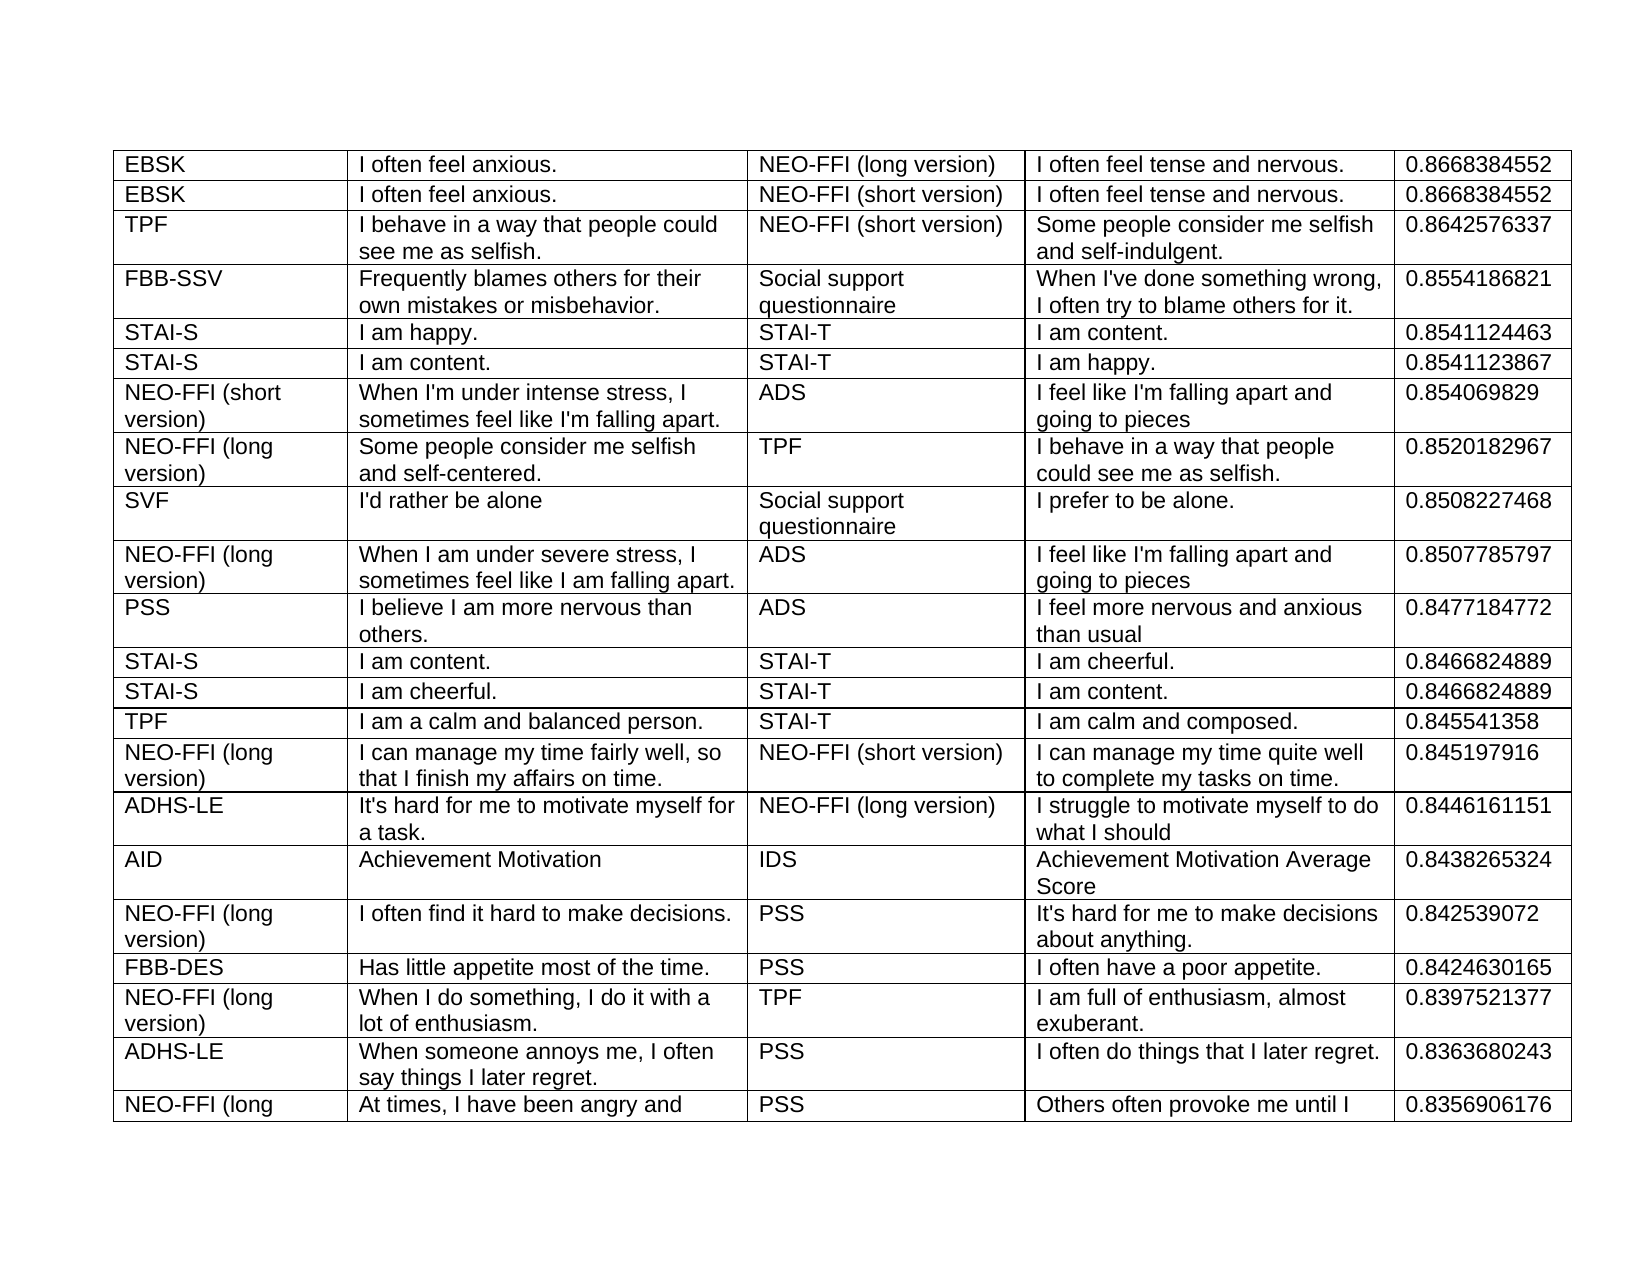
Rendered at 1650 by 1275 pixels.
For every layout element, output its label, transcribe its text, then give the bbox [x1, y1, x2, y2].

table_cell NEO-FFI (long version) [114, 433, 347, 486]
table_cell NEO-FFI (long version) [114, 900, 347, 953]
table_cell 0.8397521377 [1395, 984, 1571, 1037]
table_cell PSS [748, 1091, 1024, 1121]
table_cell PSS [748, 1038, 1024, 1090]
table_cell STAI-T [748, 349, 1024, 378]
table_cell Achievement Motivation [348, 846, 747, 899]
table_cell 0.854069829 [1395, 379, 1571, 432]
table_cell 0.8554186821 [1395, 265, 1571, 318]
table_cell 0.8520182967 [1395, 433, 1571, 486]
table_cell 0.8466824889 [1395, 678, 1571, 707]
table_cell 0.8466824889 [1395, 648, 1571, 677]
table_cell When I do something, I do it with a lot of enthusiasm. [348, 984, 747, 1037]
table_cell NEO-FFI (long version) [114, 541, 347, 593]
table_cell I believe I am more nervous than others. [348, 594, 747, 647]
table_cell I often feel tense and nervous. [1026, 151, 1394, 180]
table_cell TPF [114, 211, 347, 264]
table_cell 0.8363680243 [1395, 1038, 1571, 1090]
table_cell PSS [748, 954, 1024, 983]
table_cell NEO-FFI (short version) [748, 211, 1024, 264]
table_cell 0.8424630165 [1395, 954, 1571, 983]
table_cell NEO-FFI (short version) [748, 181, 1024, 210]
table_cell STAI-S [114, 678, 347, 707]
table_cell When I've done something wrong, I often try to blame others for it. [1026, 265, 1394, 318]
table_cell It's hard for me to motivate myself for a task. [348, 793, 747, 845]
table_cell When someone annoys me, I often say things I later regret. [348, 1038, 747, 1090]
table_cell IDS [748, 846, 1024, 899]
table_cell Some people consider me selfish and self-indulgent. [1026, 211, 1394, 264]
table_cell I am cheerful. [348, 678, 747, 707]
table_cell ADHS-LE [114, 793, 347, 845]
table_cell I am a calm and balanced person. [348, 709, 747, 738]
table_cell Some people consider me selfish and self-centered. [348, 433, 747, 486]
table_cell EBSK [114, 181, 347, 210]
table_cell STAI-S [114, 349, 347, 378]
table_cell I often do things that I later regret. [1026, 1038, 1394, 1090]
table_cell I am content. [348, 648, 747, 677]
table_cell Social support questionnaire [748, 487, 1024, 539]
table_cell I behave in a way that people could see me as selfish. [1026, 433, 1394, 486]
table_cell I am content. [348, 349, 747, 378]
table_cell I am content. [1026, 678, 1394, 707]
table_cell 0.845541358 [1395, 709, 1571, 738]
table_cell I am content. [1026, 319, 1394, 348]
table_cell I am cheerful. [1026, 648, 1394, 677]
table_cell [348, 1091, 747, 1121]
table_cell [1026, 1091, 1394, 1121]
table_cell I behave in a way that people could see me as selfish. [348, 211, 747, 264]
table_cell 0.8541123867 [1395, 349, 1571, 378]
table_cell NEO-FFI (short version) [748, 739, 1024, 791]
table_cell NEO-FFI (long version) [748, 793, 1024, 845]
table_cell 0.8507785797 [1395, 541, 1571, 593]
table_cell I often feel anxious. [348, 151, 747, 180]
table_cell 0.8541124463 [1395, 319, 1571, 348]
table_cell PSS [114, 594, 347, 647]
table_cell I often find it hard to make decisions. [348, 900, 747, 953]
table_cell 0.8668384552 [1395, 181, 1571, 210]
table_cell I can manage my time fairly well, so that I finish my affairs on time. [348, 739, 747, 791]
table_cell STAI-T [748, 648, 1024, 677]
table_cell Achievement Motivation Average Score [1026, 846, 1394, 899]
table_cell When I am under severe stress, I sometimes feel like I am falling apart. [348, 541, 747, 593]
table_cell I can manage my time quite well to complete my tasks on time. [1026, 739, 1394, 791]
table_cell NEO-FFI (short version) [114, 379, 347, 432]
table_cell I feel like I'm falling apart and going to pieces [1026, 541, 1394, 593]
table_cell Frequently blames others for their own mistakes or misbehavior. [348, 265, 747, 318]
table_cell I often have a poor appetite. [1026, 954, 1394, 983]
table_cell NEO-FFI (long version) [114, 984, 347, 1037]
table_cell NEO-FFI (long version) [748, 151, 1024, 180]
table_cell STAI-T [748, 678, 1024, 707]
table_cell ADS [748, 594, 1024, 647]
table_cell ADS [748, 541, 1024, 593]
table_cell I am happy. [1026, 349, 1394, 378]
table_cell STAI-S [114, 648, 347, 677]
table_cell I often feel anxious. [348, 181, 747, 210]
table_cell FBB-DES [114, 954, 347, 983]
table_cell I am full of enthusiasm, almost exuberant. [1026, 984, 1394, 1037]
table_cell 0.8438265324 [1395, 846, 1571, 899]
table_cell SVF [114, 487, 347, 539]
table_cell EBSK [114, 151, 347, 180]
table_cell I often feel tense and nervous. [1026, 181, 1394, 210]
table_cell STAI-T [748, 319, 1024, 348]
table_cell TPF [114, 709, 347, 738]
table_cell Social support questionnaire [748, 265, 1024, 318]
table_cell I am happy. [348, 319, 747, 348]
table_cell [114, 1091, 347, 1121]
table_cell 0.842539072 [1395, 900, 1571, 953]
table_cell 0.845197916 [1395, 739, 1571, 791]
table_cell ADS [748, 379, 1024, 432]
table_cell TPF [748, 984, 1024, 1037]
table_cell I am calm and composed. [1026, 709, 1394, 738]
table_cell ADHS-LE [114, 1038, 347, 1090]
table_cell 0.8446161151 [1395, 793, 1571, 845]
table_cell I'd rather be alone [348, 487, 747, 539]
table_cell NEO-FFI (long version) [114, 739, 347, 791]
table_cell I struggle to motivate myself to do what I should [1026, 793, 1394, 845]
table_cell TPF [748, 433, 1024, 486]
table_cell STAI-S [114, 319, 347, 348]
table_cell FBB-SSV [114, 265, 347, 318]
table_cell When I'm under intense stress, I sometimes feel like I'm falling apart. [348, 379, 747, 432]
table_cell PSS [748, 900, 1024, 953]
table_cell 0.8642576337 [1395, 211, 1571, 264]
table_cell STAI-T [748, 709, 1024, 738]
table_cell 0.8356906176 [1395, 1091, 1571, 1121]
table_cell I feel more nervous and anxious than usual [1026, 594, 1394, 647]
table_cell AID [114, 846, 347, 899]
table_cell It's hard for me to make decisions about anything. [1026, 900, 1394, 953]
table_cell 0.8668384552 [1395, 151, 1571, 180]
table_cell 0.8477184772 [1395, 594, 1571, 647]
table_cell I prefer to be alone. [1026, 487, 1394, 539]
table_cell 0.8508227468 [1395, 487, 1571, 539]
table_cell I feel like I'm falling apart and going to pieces [1026, 379, 1394, 432]
table_cell Has little appetite most of the time. [348, 954, 747, 983]
